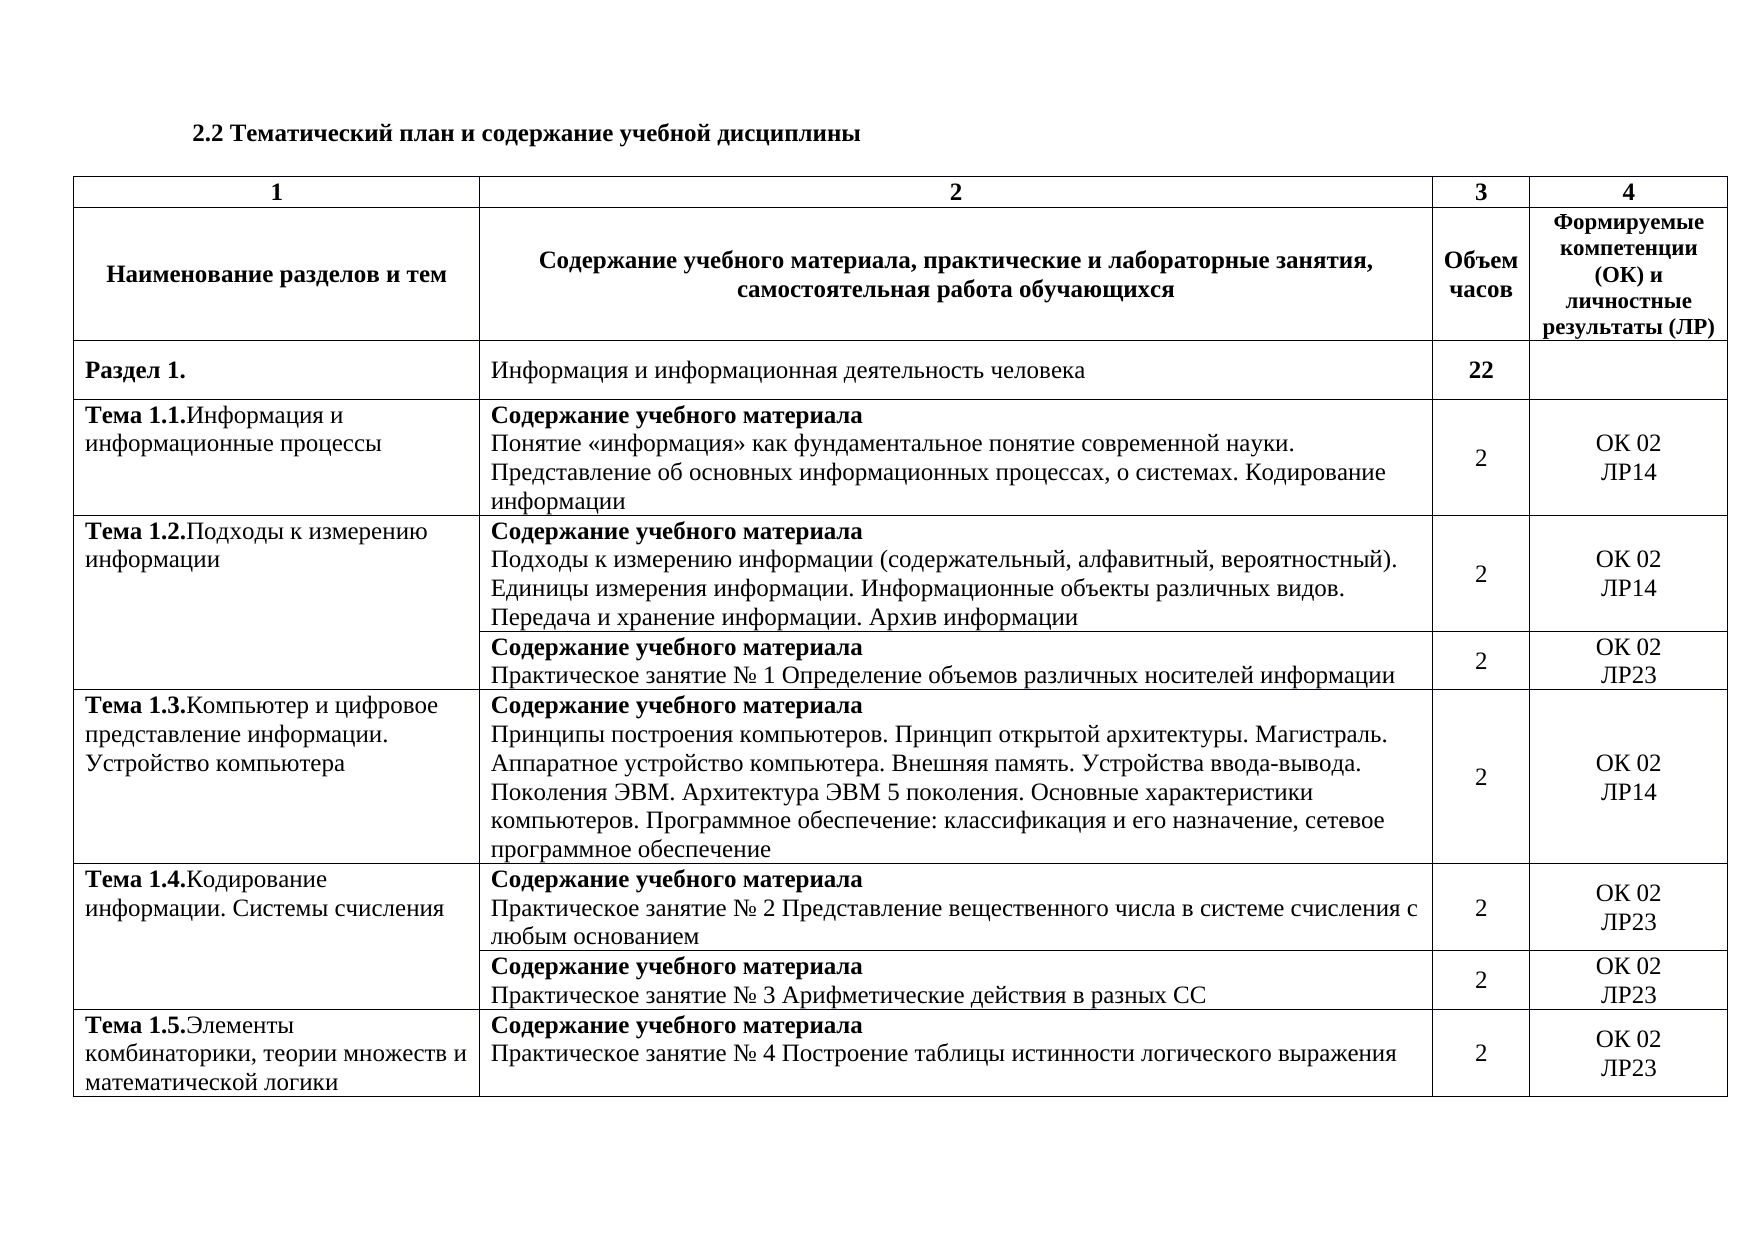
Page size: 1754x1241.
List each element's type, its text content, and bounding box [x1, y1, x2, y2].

table_cell Содержание учебного материала Практическое занятие № 2 Представление вещественного числа в системе счисления с любым основанием [480, 864, 1432, 950]
table_cell Содержание учебного материала, практические и лабораторные занятия, самостоятельная работа обучающихся [480, 208, 1432, 340]
table_cell Наименование разделов и тем [74, 208, 479, 340]
table_cell 2 [1433, 632, 1529, 689]
table_cell 2 [1433, 1010, 1529, 1096]
table_cell Тема 1.5.Элементы комбинаторики, теории множеств и математической логики [74, 1010, 479, 1096]
table_cell [1530, 341, 1727, 399]
table_cell Информация и информационная деятельность человека [480, 341, 1432, 399]
table_cell Содержание учебного материала Подходы к измерению информации (содержательный, алфавитный, вероятностный). Единицы измерения информации. Информационные объекты различных видов. Передача и хранение информации. Архив информации [480, 516, 1432, 631]
table_cell ОК 02 ЛР23 [1530, 632, 1727, 689]
table_cell ОК 02 ЛР23 [1530, 1010, 1727, 1096]
table_cell ОК 02 ЛР14 [1530, 400, 1727, 515]
table_cell Тема 1.1.Информация и информационные процессы [74, 400, 479, 515]
table_cell 2 [1433, 516, 1529, 631]
table_cell Тема 1.4.Кодирование информации. Системы счисления [74, 864, 479, 1009]
table_cell 2 [1433, 951, 1529, 1009]
table_cell Тема 1.2.Подходы к измерению информации [74, 516, 479, 689]
table_cell Содержание учебного материала Практическое занятие № 4 Построение таблицы истинности логического выражения [480, 1010, 1432, 1096]
table_cell Содержание учебного материала Практическое занятие № 1 Определение объемов различных носителей информации [480, 632, 1432, 689]
table_header 4 [1530, 177, 1727, 207]
table_cell Содержание учебного материала Принципы построения компьютеров. Принцип открытой архитектуры. Магистраль. Аппаратное устройство компьютера. Внешняя память. Устройства ввода-вывода. Поколения ЭВМ. Архитектура ЭВМ 5 поколения. Основные характеристики компьютеров. Программное обеспечение: классификация и его назначение, сетевое программное обеспечение [480, 690, 1432, 863]
table_cell Тема 1.3.Компьютер и цифровое представление информации. Устройство компьютера [74, 690, 479, 863]
table_cell ОК 02 ЛР23 [1530, 864, 1727, 950]
table_cell ОК 02 ЛР23 [1530, 951, 1727, 1009]
table_header 2 [480, 177, 1432, 207]
table_header 1 [74, 177, 479, 207]
table_cell 2 [1433, 400, 1529, 515]
table_cell ОК 02 ЛР14 [1530, 690, 1727, 863]
table_cell 22 [1433, 341, 1529, 399]
table_cell Раздел 1. [74, 341, 479, 399]
list 2.2 Тематический план и содержание учебной дисциплины [118, 118, 1695, 147]
table_header 3 [1433, 177, 1529, 207]
table_cell 2 [1433, 864, 1529, 950]
table_cell Объем часов [1433, 208, 1529, 340]
table_cell 2 [1433, 690, 1529, 863]
table_cell Формируемые компетенции (ОК) и личностные результаты (ЛР) [1530, 208, 1727, 340]
table_cell ОК 02 ЛР14 [1530, 516, 1727, 631]
table_cell Содержание учебного материала Практическое занятие № 3 Арифметические действия в разных СС [480, 951, 1432, 1009]
table_cell Содержание учебного материала Понятие «информация» как фундаментальное понятие современной науки. Представление об основных информационных процессах, о системах. Кодирование информации [480, 400, 1432, 515]
